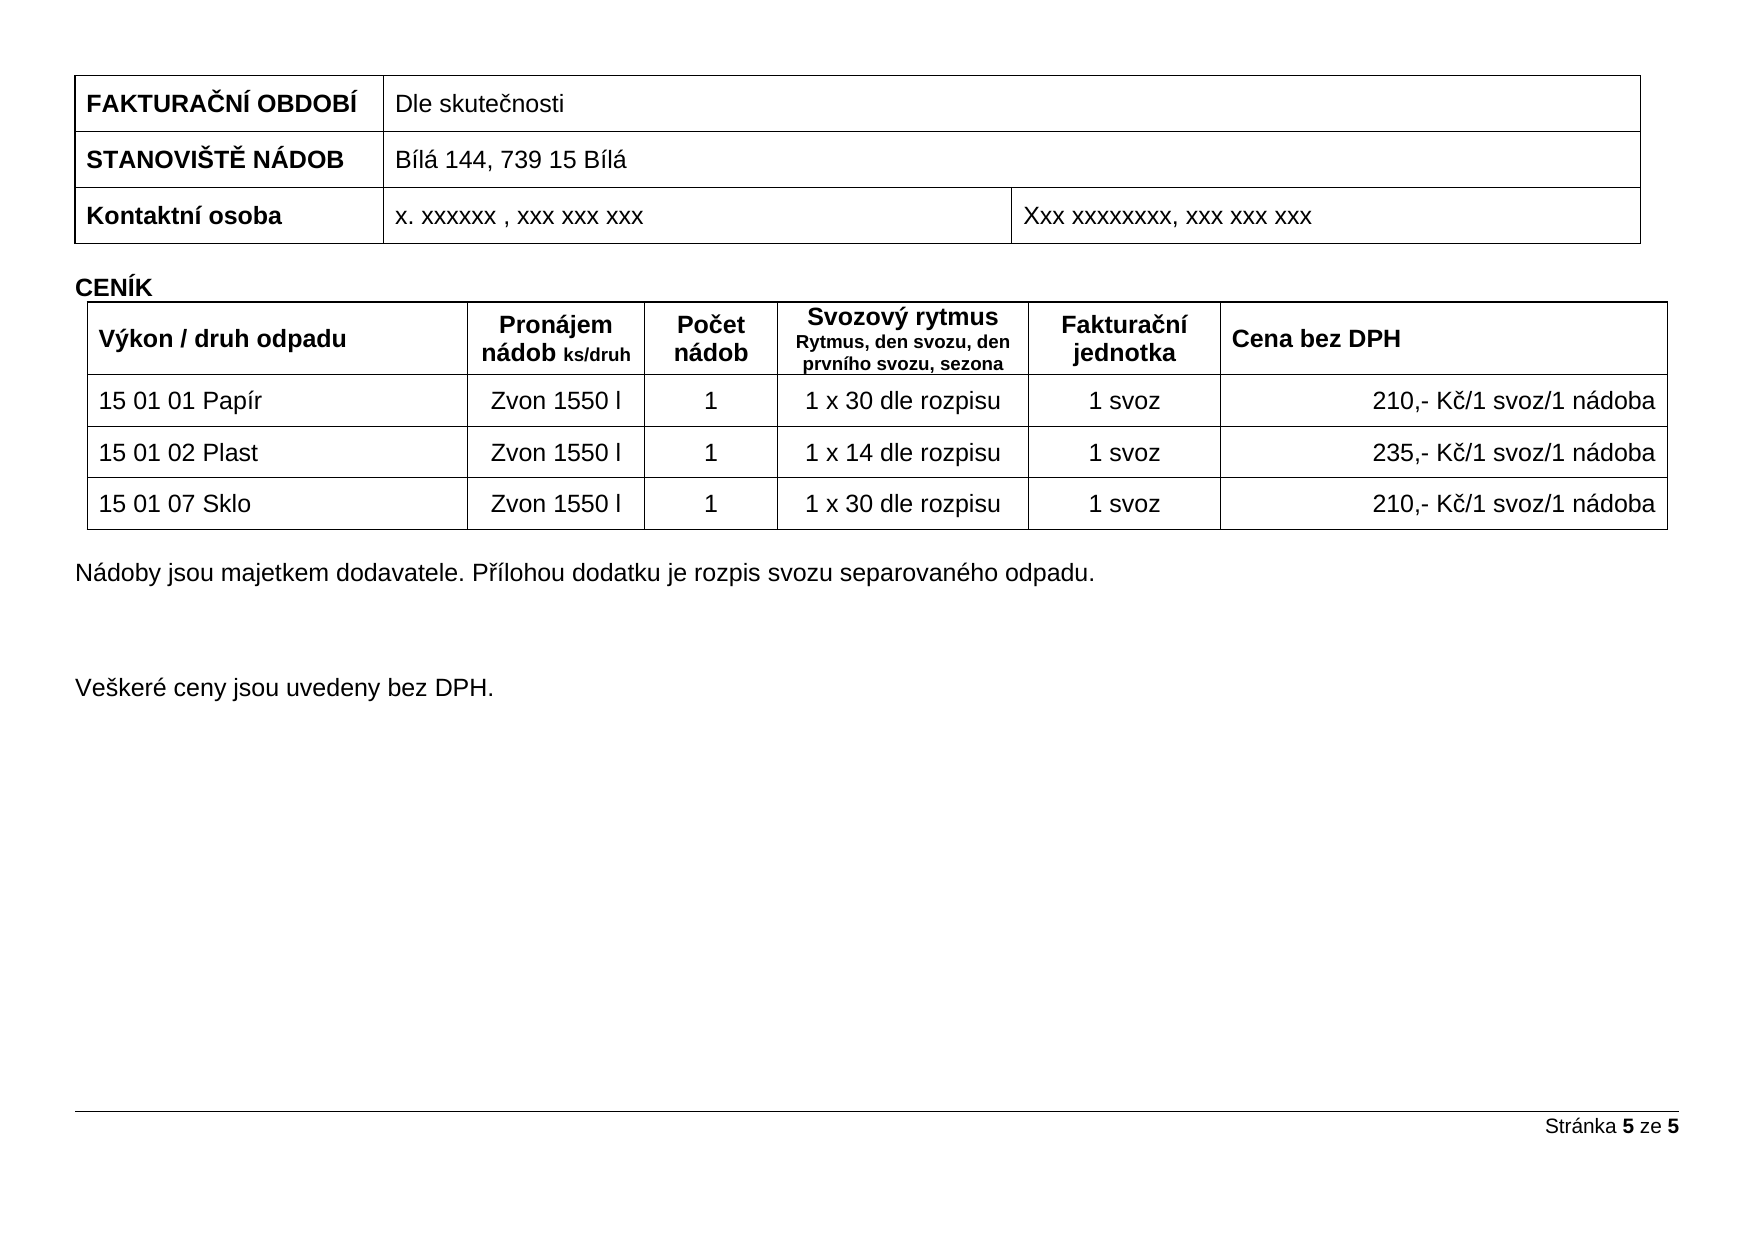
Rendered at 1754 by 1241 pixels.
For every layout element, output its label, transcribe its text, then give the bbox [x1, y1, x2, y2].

table_cell x. xxxxxx , xxx xxx xxx [384, 188, 1011, 243]
table_cell Xxx xxxxxxxx, xxx xxx xxx [1012, 188, 1640, 243]
table_cell 1 svoz [1029, 375, 1220, 426]
table_cell STANOVIŠTĚ NÁDOB [76, 132, 383, 187]
table_cell Zvon 1550 l [468, 427, 644, 477]
table_cell 1 x 30 dle rozpisu [778, 478, 1028, 529]
table_cell 1 x 30 dle rozpisu [778, 375, 1028, 426]
table_cell 1 svoz [1029, 478, 1220, 529]
table_header Fakturační jednotka [1029, 303, 1220, 374]
table_header Cena bez DPH [1221, 303, 1667, 374]
table_cell 1 [645, 375, 777, 426]
text Nádoby jsou majetkem dodavatele. Přílohou dodatku je rozpis svozu separovaného odpadu. [75, 558, 1679, 587]
table_cell 1 x 14 dle rozpisu [778, 427, 1028, 477]
table_cell 1 [645, 478, 777, 529]
text CENÍK [75, 273, 1679, 301]
table_cell Bílá 144, 739 15 Bílá [384, 132, 1640, 187]
table_header Počet nádob [645, 303, 777, 374]
table_cell 210,- Kč/1 svoz/1 nádoba [1221, 478, 1667, 529]
table_cell 235,- Kč/1 svoz/1 nádoba [1221, 427, 1667, 477]
table_cell 210,- Kč/1 svoz/1 nádoba [1221, 375, 1667, 426]
table_cell 1 svoz [1029, 427, 1220, 477]
table_cell 1 [645, 427, 777, 477]
table_cell 15 01 07 Sklo [88, 478, 467, 529]
table_cell Dle skutečnosti [384, 76, 1640, 131]
table_header Pronájem nádob ks/druh [468, 303, 644, 374]
table_header Svozový rytmus Rytmus, den svozu, den prvního svozu, sezona [778, 303, 1028, 374]
table_cell FAKTURAČNÍ OBDOBÍ [76, 76, 383, 131]
table_cell 15 01 01 Papír [88, 375, 467, 426]
text Veškeré ceny jsou uvedeny bez DPH. [75, 673, 1679, 702]
table_cell 15 01 02 Plast [88, 427, 467, 477]
table_cell Zvon 1550 l [468, 478, 644, 529]
table_cell Kontaktní osoba [76, 188, 383, 243]
table_header Výkon / druh odpadu [88, 303, 467, 374]
table_cell Zvon 1550 l [468, 375, 644, 426]
